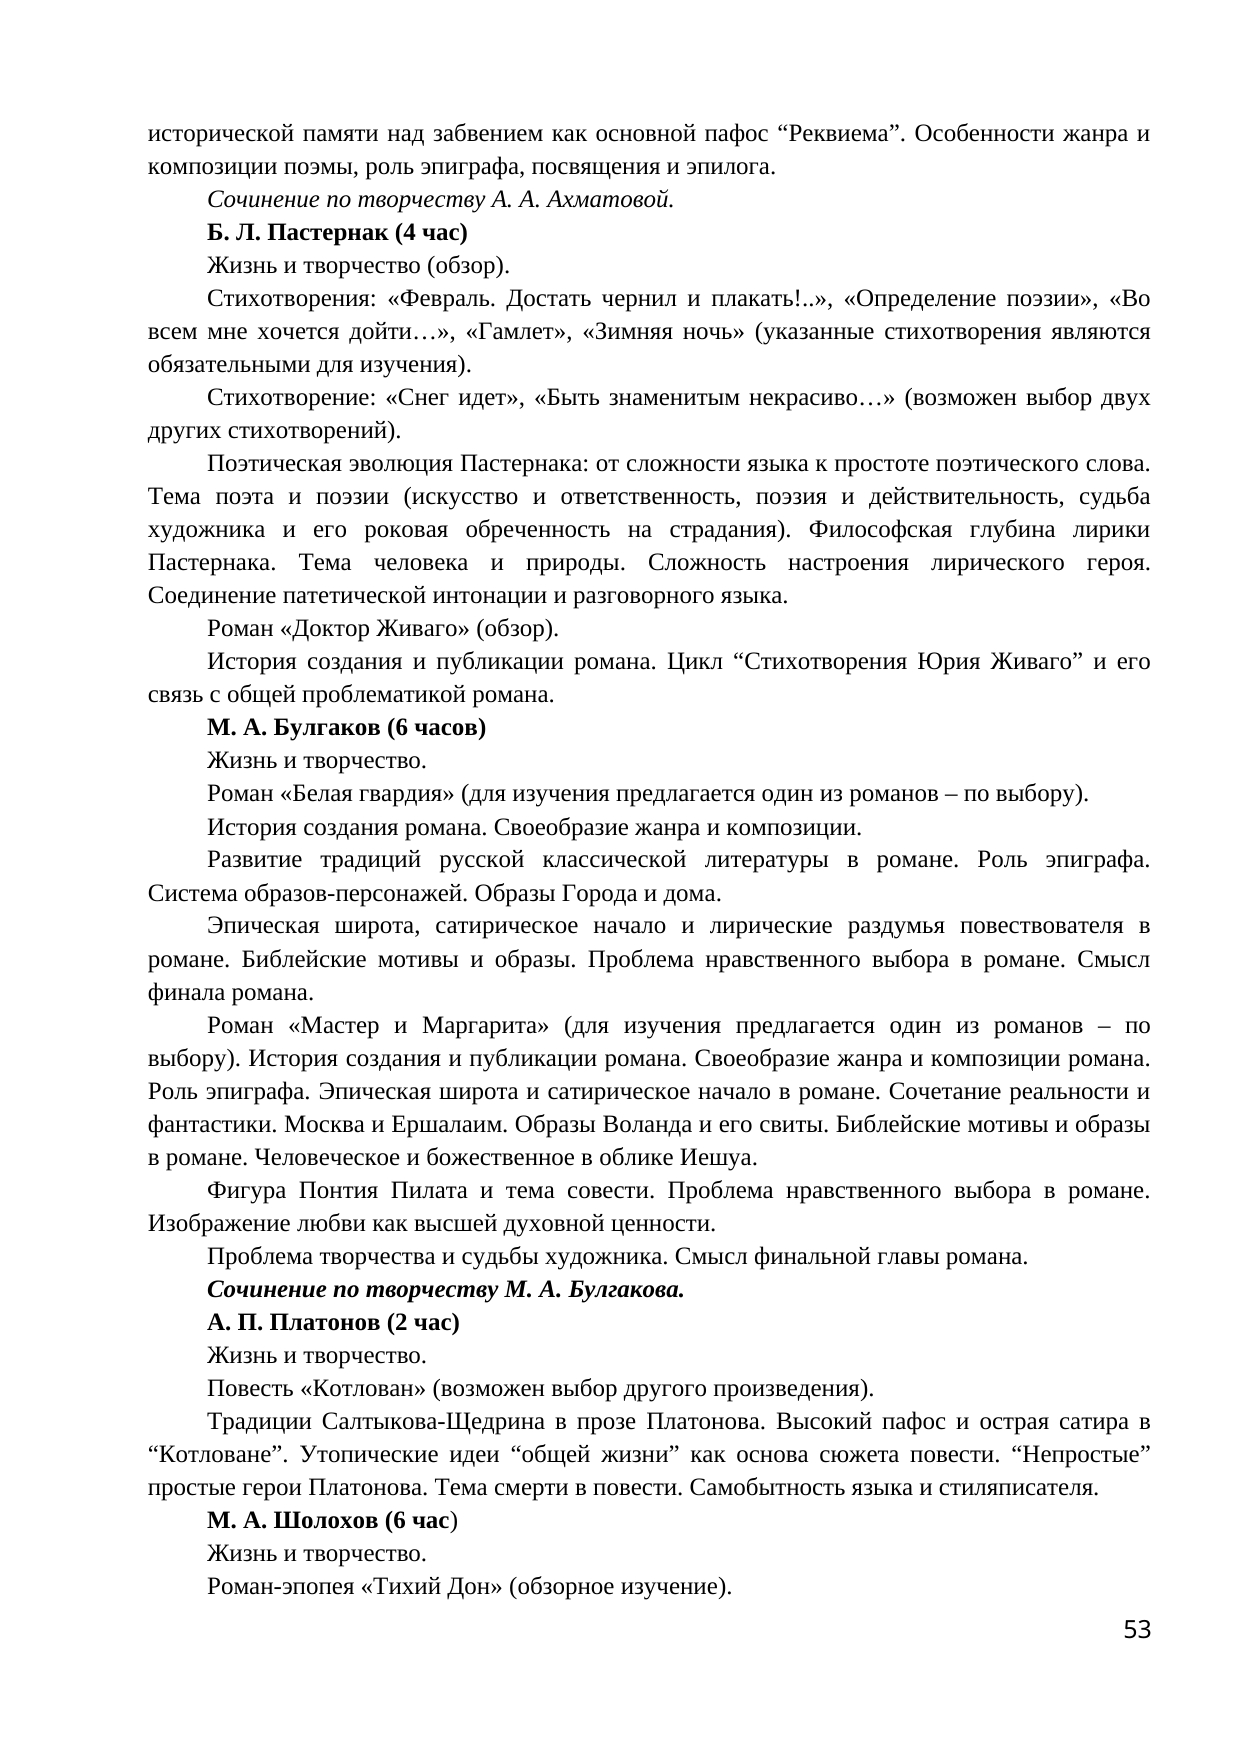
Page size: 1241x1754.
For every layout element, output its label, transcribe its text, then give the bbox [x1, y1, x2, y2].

text Роман «Мастер и Маргарита» (для изучения предлагается один из романов – по выбору). История создания и публикации романа. Своеобразие жанра и композиции романа. Роль эпиграфа. Эпическая широта и сатирическое начало в романе. Сочетание реальности и фантастики. Москва и Ершалаим. Образы Воланда и его свиты. Библейские мотивы и образы в романе. Человеческое и божественное в облике Иешуа. [148, 1010, 1152, 1171]
text Развитие традиций русской классической литературы в романе. Роль эпиграфа. Система образов-персонажей. Образы Города и дома. [148, 844, 1152, 906]
text Стихотворения: «Февраль. Достать чернил и плакать!..», «Определение поэзии», «Во всем мне хочется дойти…», «Гамлет», «Зимняя ночь» (указанные стихотворения являются обязательными для изучения). [148, 283, 1152, 378]
text Б. Л. Пастернак (4 час) [148, 217, 1152, 246]
text Роман «Белая гвардия» (для изучения предлагается один из романов – по выбору). [148, 778, 1152, 807]
text Стихотворение: «Снег идет», «Быть знаменитым некрасиво…» (возможен выбор двух других стихотворений). [148, 382, 1152, 444]
text М. А. Булгаков (6 часов) [148, 712, 1152, 741]
text Жизнь и творчество (обзор). [148, 250, 1152, 279]
text Фигура Понтия Пилата и тема совести. Проблема нравственного выбора в романе. Изображение любви как высшей духовной ценности. [148, 1175, 1152, 1237]
text Роман-эпопея «Тихий Дон» (обзорное изучение). [148, 1571, 1152, 1600]
text История создания романа. Своеобразие жанра и композиции. [148, 812, 1152, 840]
text Проблема творчества и судьбы художника. Смысл финальной главы романа. [148, 1241, 1152, 1269]
text Жизнь и творчество. [148, 1538, 1152, 1567]
text Роман «Доктор Живаго» (обзор). [148, 613, 1152, 642]
text Сочинение по творчеству М. А. Булгакова. [148, 1274, 1152, 1303]
text Эпическая широта, сатирическое начало и лирические раздумья повествователя в романе. Библейские мотивы и образы. Проблема нравственного выбора в романе. Смысл финала романа. [148, 911, 1152, 1005]
text Поэтическая эволюция Пастернака: от сложности языка к простоте поэтического слова. Тема поэта и поэзии (искусство и ответственность, поэзия и действительность, судьба художника и его роковая обреченность на страдания). Философская глубина лирики Пастернака. Тема человека и природы. Сложность настроения лирического героя. Соединение патетической интонации и разговорного языка. [148, 448, 1152, 609]
text Жизнь и творчество. [148, 1340, 1152, 1369]
text Повесть «Котлован» (возможен выбор другого произведения). [148, 1373, 1152, 1402]
text История создания и публикации романа. Цикл “Стихотворения Юрия Живаго” и его связь с общей проблематикой романа. [148, 646, 1152, 708]
text А. П. Платонов (2 час) [148, 1307, 1152, 1336]
text М. А. Шолохов (6 час) [148, 1505, 1152, 1534]
text Сочинение по творчеству А. А. Ахматовой. [148, 184, 1152, 213]
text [148, 118, 1152, 180]
text Жизнь и творчество. [148, 746, 1152, 774]
text Традиции Салтыкова-Щедрина в прозе Платонова. Высокий пафос и острая сатира в “Котловане”. Утопические идеи “общей жизни” как основа сюжета повести. “Непростые” простые герои Платонова. Тема смерти в повести. Самобытность языка и стиляписателя. [148, 1406, 1152, 1501]
